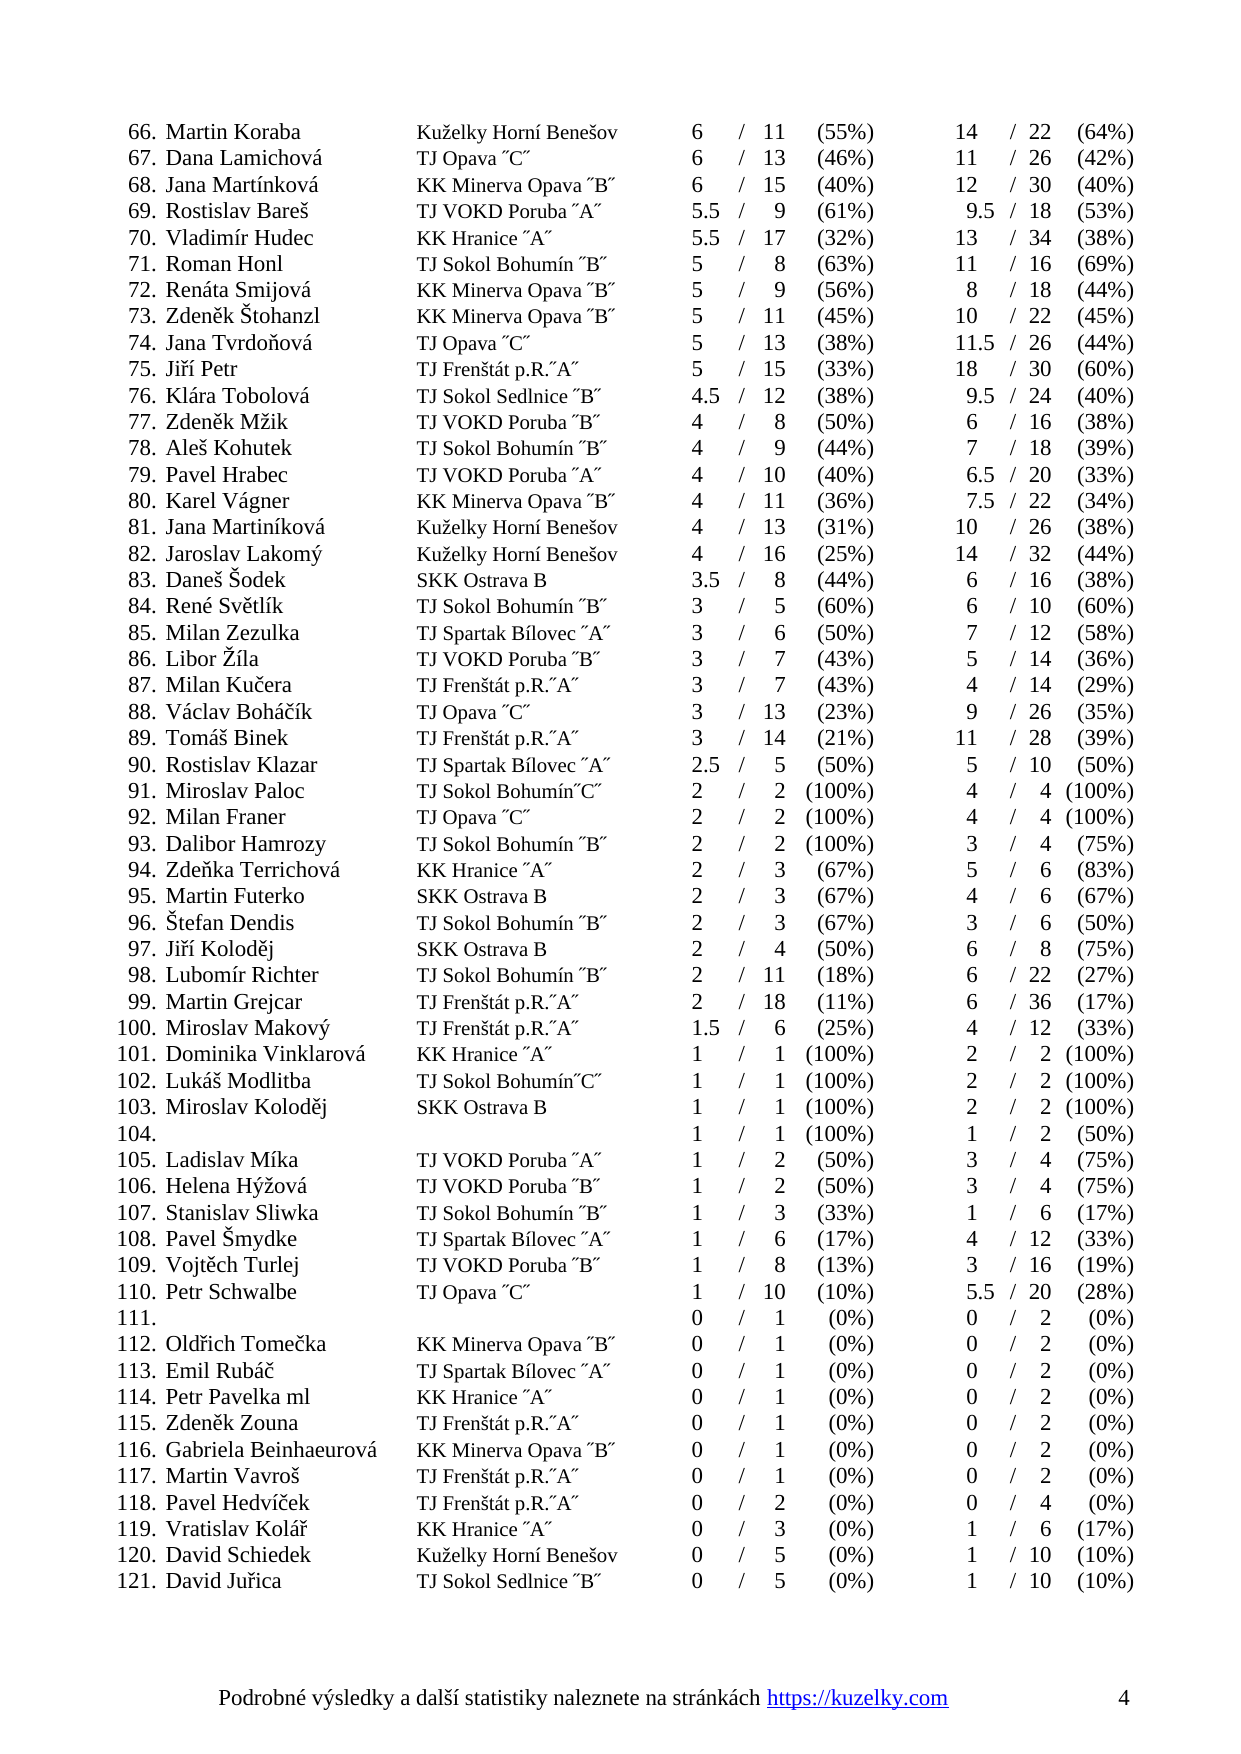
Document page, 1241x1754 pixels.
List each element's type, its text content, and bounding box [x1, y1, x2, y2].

text 68. Jana Martínková KK Minerva Opava ˝B˝ 6 / 15 (40%) 12 / 30 (40%) [106, 171, 1134, 197]
text 83. Daneš Šodek SKK Ostrava B 3.5 / 8 (44%) 6 / 16 (38%) [106, 566, 1134, 592]
text 87. Milan Kučera TJ Frenštát p.R.˝A˝ 3 / 7 (43%) 4 / 14 (29%) [106, 672, 1134, 698]
text 95. Martin Futerko SKK Ostrava B 2 / 3 (67%) 4 / 6 (67%) [106, 882, 1134, 909]
text 92. Milan Franer TJ Opava ˝C˝ 2 / 2 (100%) 4 / 4 (100%) [106, 803, 1134, 830]
text 71. Roman Honl TJ Sokol Bohumín ˝B˝ 5 / 8 (63%) 11 / 16 (69%) [106, 250, 1134, 276]
text 80. Karel Vágner KK Minerva Opava ˝B˝ 4 / 11 (36%) 7.5 / 22 (34%) [106, 487, 1134, 513]
text 72. Renáta Smijová KK Minerva Opava ˝B˝ 5 / 9 (56%) 8 / 18 (44%) [106, 276, 1134, 303]
text 97. Jiří Koloděj SKK Ostrava B 2 / 4 (50%) 6 / 8 (75%) [106, 935, 1134, 961]
text 88. Václav Boháčík TJ Opava ˝C˝ 3 / 13 (23%) 9 / 26 (35%) [106, 698, 1134, 724]
text 98. Lubomír Richter TJ Sokol Bohumín ˝B˝ 2 / 11 (18%) 6 / 22 (27%) [106, 961, 1134, 988]
text 119. Vratislav Kolář KK Hranice ˝A˝ 0 / 3 (0%) 1 / 6 (17%) [106, 1515, 1134, 1541]
text 112. Oldřich Tomečka KK Minerva Opava ˝B˝ 0 / 1 (0%) 0 / 2 (0%) [106, 1330, 1134, 1357]
text 77. Zdeněk Mžik TJ VOKD Poruba ˝B˝ 4 / 8 (50%) 6 / 16 (38%) [106, 408, 1134, 434]
text 69. Rostislav Bareš TJ VOKD Poruba ˝A˝ 5.5 / 9 (61%) 9.5 / 18 (53%) [106, 197, 1134, 223]
text 104. 1 / 1 (100%) 1 / 2 (50%) [106, 1119, 1134, 1146]
text 67. Dana Lamichová TJ Opava ˝C˝ 6 / 13 (46%) 11 / 26 (42%) [106, 144, 1134, 171]
text 102. Lukáš Modlitba TJ Sokol Bohumín˝C˝ 1 / 1 (100%) 2 / 2 (100%) [106, 1067, 1134, 1093]
text 76. Klára Tobolová TJ Sokol Sedlnice ˝B˝ 4.5 / 12 (38%) 9.5 / 24 (40%) [106, 382, 1134, 408]
text 82. Jaroslav Lakomý Kuželky Horní Benešov 4 / 16 (25%) 14 / 32 (44%) [106, 540, 1134, 566]
text 74. Jana Tvrdoňová TJ Opava ˝C˝ 5 / 13 (38%) 11.5 / 26 (44%) [106, 329, 1134, 355]
text 100. Miroslav Makový TJ Frenštát p.R.˝A˝ 1.5 / 6 (25%) 4 / 12 (33%) [106, 1014, 1134, 1041]
text 99. Martin Grejcar TJ Frenštát p.R.˝A˝ 2 / 18 (11%) 6 / 36 (17%) [106, 988, 1134, 1014]
text 91. Miroslav Paloc TJ Sokol Bohumín˝C˝ 2 / 2 (100%) 4 / 4 (100%) [106, 777, 1134, 803]
text 106. Helena Hýžová TJ VOKD Poruba ˝B˝ 1 / 2 (50%) 3 / 4 (75%) [106, 1172, 1134, 1199]
text 108. Pavel Šmydke TJ Spartak Bílovec ˝A˝ 1 / 6 (17%) 4 / 12 (33%) [106, 1225, 1134, 1251]
text 86. Libor Žíla TJ VOKD Poruba ˝B˝ 3 / 7 (43%) 5 / 14 (36%) [106, 645, 1134, 672]
text 89. Tomáš Binek TJ Frenštát p.R.˝A˝ 3 / 14 (21%) 11 / 28 (39%) [106, 724, 1134, 751]
text 90. Rostislav Klazar TJ Spartak Bílovec ˝A˝ 2.5 / 5 (50%) 5 / 10 (50%) [106, 751, 1134, 777]
text 93. Dalibor Hamrozy TJ Sokol Bohumín ˝B˝ 2 / 2 (100%) 3 / 4 (75%) [106, 830, 1134, 856]
text 116. Gabriela Beinhaeurová KK Minerva Opava ˝B˝ 0 / 1 (0%) 0 / 2 (0%) [106, 1436, 1134, 1462]
text 110. Petr Schwalbe TJ Opava ˝C˝ 1 / 10 (10%) 5.5 / 20 (28%) [106, 1278, 1134, 1304]
text 96. Štefan Dendis TJ Sokol Bohumín ˝B˝ 2 / 3 (67%) 3 / 6 (50%) [106, 909, 1134, 935]
text 105. Ladislav Míka TJ VOKD Poruba ˝A˝ 1 / 2 (50%) 3 / 4 (75%) [106, 1146, 1134, 1172]
text 111. 0 / 1 (0%) 0 / 2 (0%) [106, 1304, 1134, 1330]
text 94. Zdeňka Terrichová KK Hranice ˝A˝ 2 / 3 (67%) 5 / 6 (83%) [106, 856, 1134, 882]
text 66. Martin Koraba Kuželky Horní Benešov 6 / 11 (55%) 14 / 22 (64%) [106, 118, 1134, 144]
text 75. Jiří Petr TJ Frenštát p.R.˝A˝ 5 / 15 (33%) 18 / 30 (60%) [106, 355, 1134, 382]
text 81. Jana Martiníková Kuželky Horní Benešov 4 / 13 (31%) 10 / 26 (38%) [106, 513, 1134, 540]
text 84. René Světlík TJ Sokol Bohumín ˝B˝ 3 / 5 (60%) 6 / 10 (60%) [106, 592, 1134, 619]
text 78. Aleš Kohutek TJ Sokol Bohumín ˝B˝ 4 / 9 (44%) 7 / 18 (39%) [106, 434, 1134, 461]
text 103. Miroslav Koloděj SKK Ostrava B 1 / 1 (100%) 2 / 2 (100%) [106, 1093, 1134, 1119]
text 120. David Schiedek Kuželky Horní Benešov 0 / 5 (0%) 1 / 10 (10%) [106, 1541, 1134, 1568]
text 114. Petr Pavelka ml KK Hranice ˝A˝ 0 / 1 (0%) 0 / 2 (0%) [106, 1383, 1134, 1409]
text 113. Emil Rubáč TJ Spartak Bílovec ˝A˝ 0 / 1 (0%) 0 / 2 (0%) [106, 1357, 1134, 1383]
text 101. Dominika Vinklarová KK Hranice ˝A˝ 1 / 1 (100%) 2 / 2 (100%) [106, 1041, 1134, 1067]
text 109. Vojtěch Turlej TJ VOKD Poruba ˝B˝ 1 / 8 (13%) 3 / 16 (19%) [106, 1251, 1134, 1278]
text 107. Stanislav Sliwka TJ Sokol Bohumín ˝B˝ 1 / 3 (33%) 1 / 6 (17%) [106, 1199, 1134, 1225]
text 73. Zdeněk Štohanzl KK Minerva Opava ˝B˝ 5 / 11 (45%) 10 / 22 (45%) [106, 303, 1134, 329]
text 118. Pavel Hedvíček TJ Frenštát p.R.˝A˝ 0 / 2 (0%) 0 / 4 (0%) [106, 1488, 1134, 1515]
text 79. Pavel Hrabec TJ VOKD Poruba ˝A˝ 4 / 10 (40%) 6.5 / 20 (33%) [106, 461, 1134, 487]
text 117. Martin Vavroš TJ Frenštát p.R.˝A˝ 0 / 1 (0%) 0 / 2 (0%) [106, 1462, 1134, 1488]
text 85. Milan Zezulka TJ Spartak Bílovec ˝A˝ 3 / 6 (50%) 7 / 12 (58%) [106, 619, 1134, 645]
text 70. Vladimír Hudec KK Hranice ˝A˝ 5.5 / 17 (32%) 13 / 34 (38%) [106, 223, 1134, 250]
text 115. Zdeněk Zouna TJ Frenštát p.R.˝A˝ 0 / 1 (0%) 0 / 2 (0%) [106, 1409, 1134, 1436]
text 121. David Juřica TJ Sokol Sedlnice ˝B˝ 0 / 5 (0%) 1 / 10 (10%) [106, 1568, 1134, 1594]
